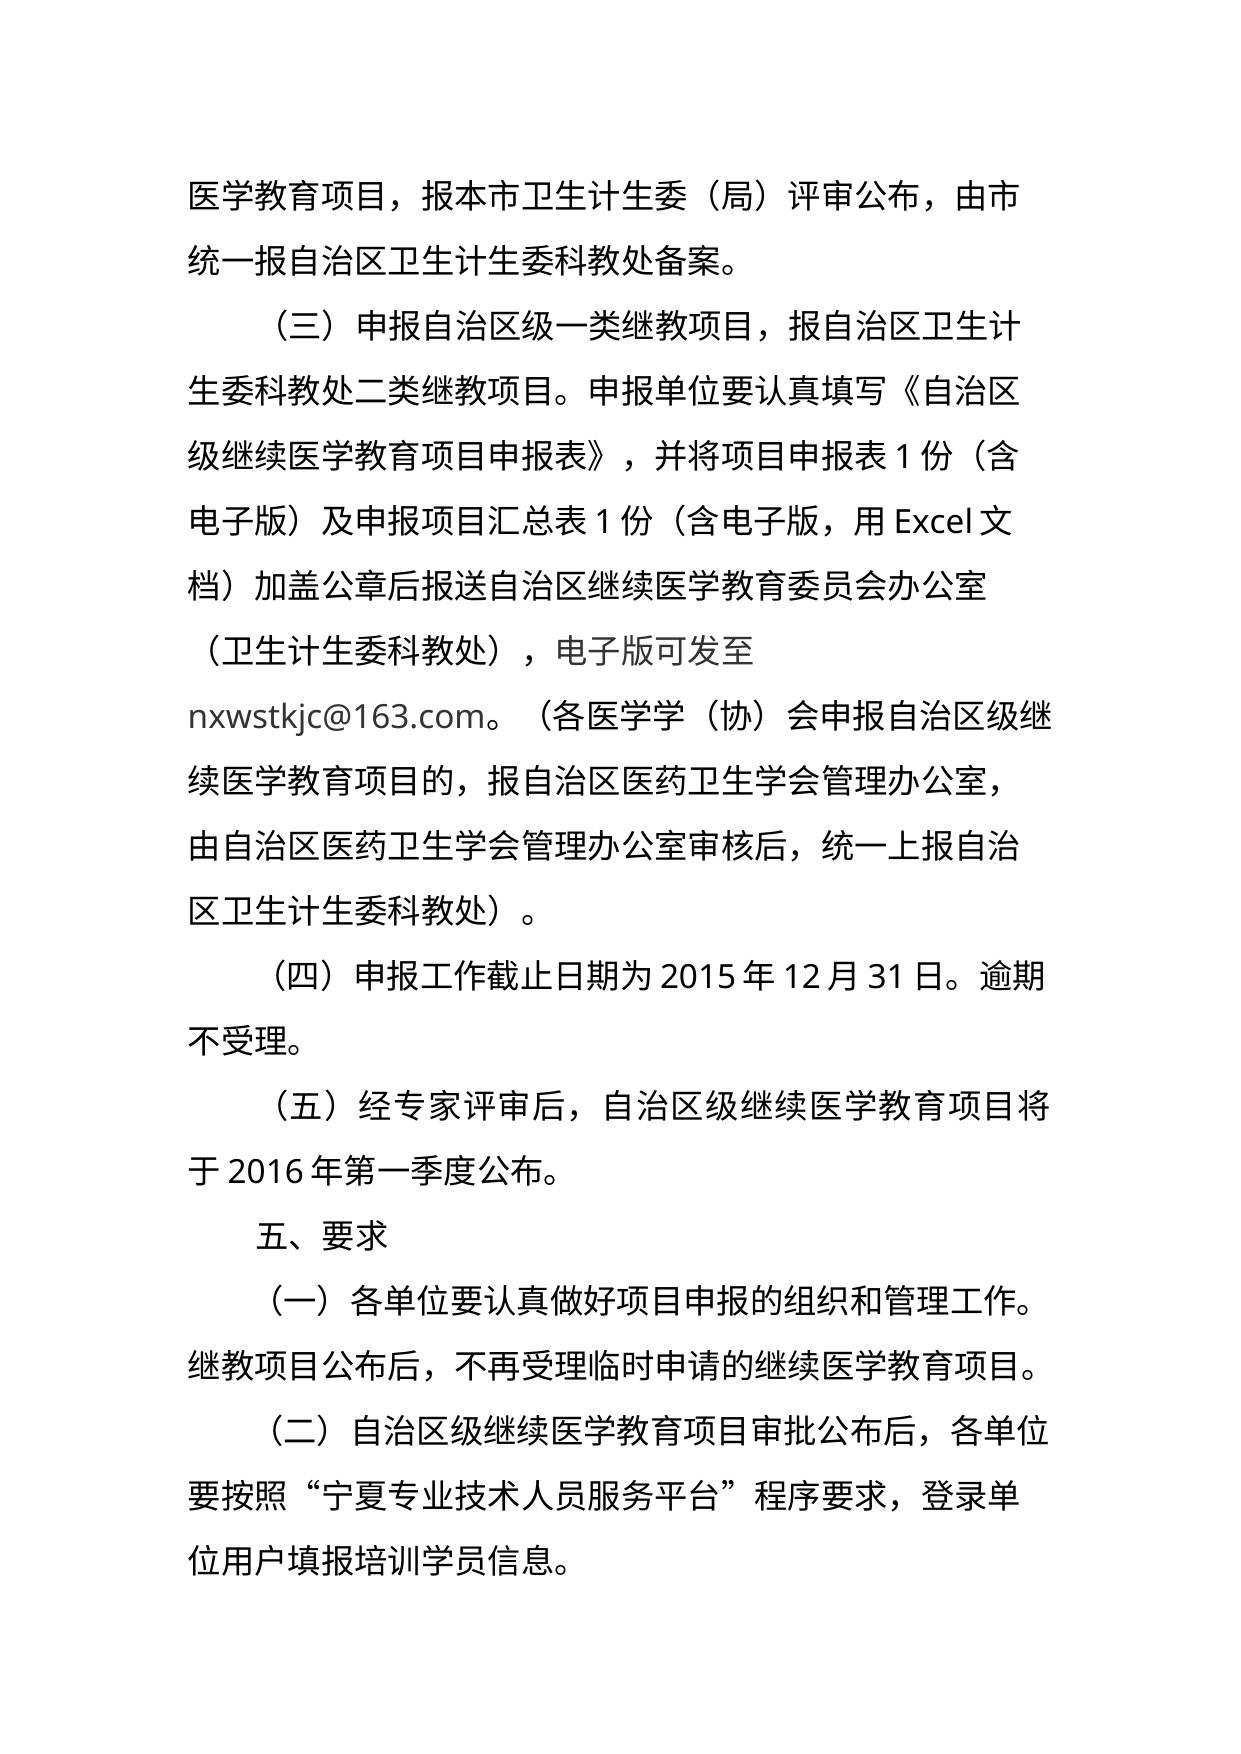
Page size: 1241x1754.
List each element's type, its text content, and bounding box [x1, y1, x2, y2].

text （一）各单位要认真做好项目申报的组织和管理工作。继教项目公布后，不再受理临时申请的继续医学教育项目。 [187, 1267, 1053, 1397]
text （二）自治区级继续医学教育项目审批公布后，各单位要按照“宁夏专业技术人员服务平台”程序要求，登录单位用户填报培训学员信息。 [187, 1397, 1053, 1592]
text （四）申报工作截止日期为2015年12月31日。逾期不受理。 [187, 942, 1053, 1072]
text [187, 162, 1053, 292]
text （三）申报自治区级一类继教项目，报自治区卫生计生委科教处二类继教项目。申报单位要认真填写《自治区级继续医学教育项目申报表》，并将项目申报表1份（含电子版）及申报项目汇总表1份（含电子版，用Excel文档）加盖公章后报送自治区继续医学教育委员会办公室（卫生计生委科教处），电子版可发至nxwstkjc@163.com。（各医学学（协）会申报自治区级继续医学教育项目的，报自治区医药卫生学会管理办公室，由自治区医药卫生学会管理办公室审核后，统一上报自治区卫生计生委科教处）。 [187, 292, 1053, 942]
text （五）经专家评审后，自治区级继续医学教育项目将于2016年第一季度公布。 [187, 1072, 1053, 1202]
text 五、要求 [187, 1202, 1053, 1267]
